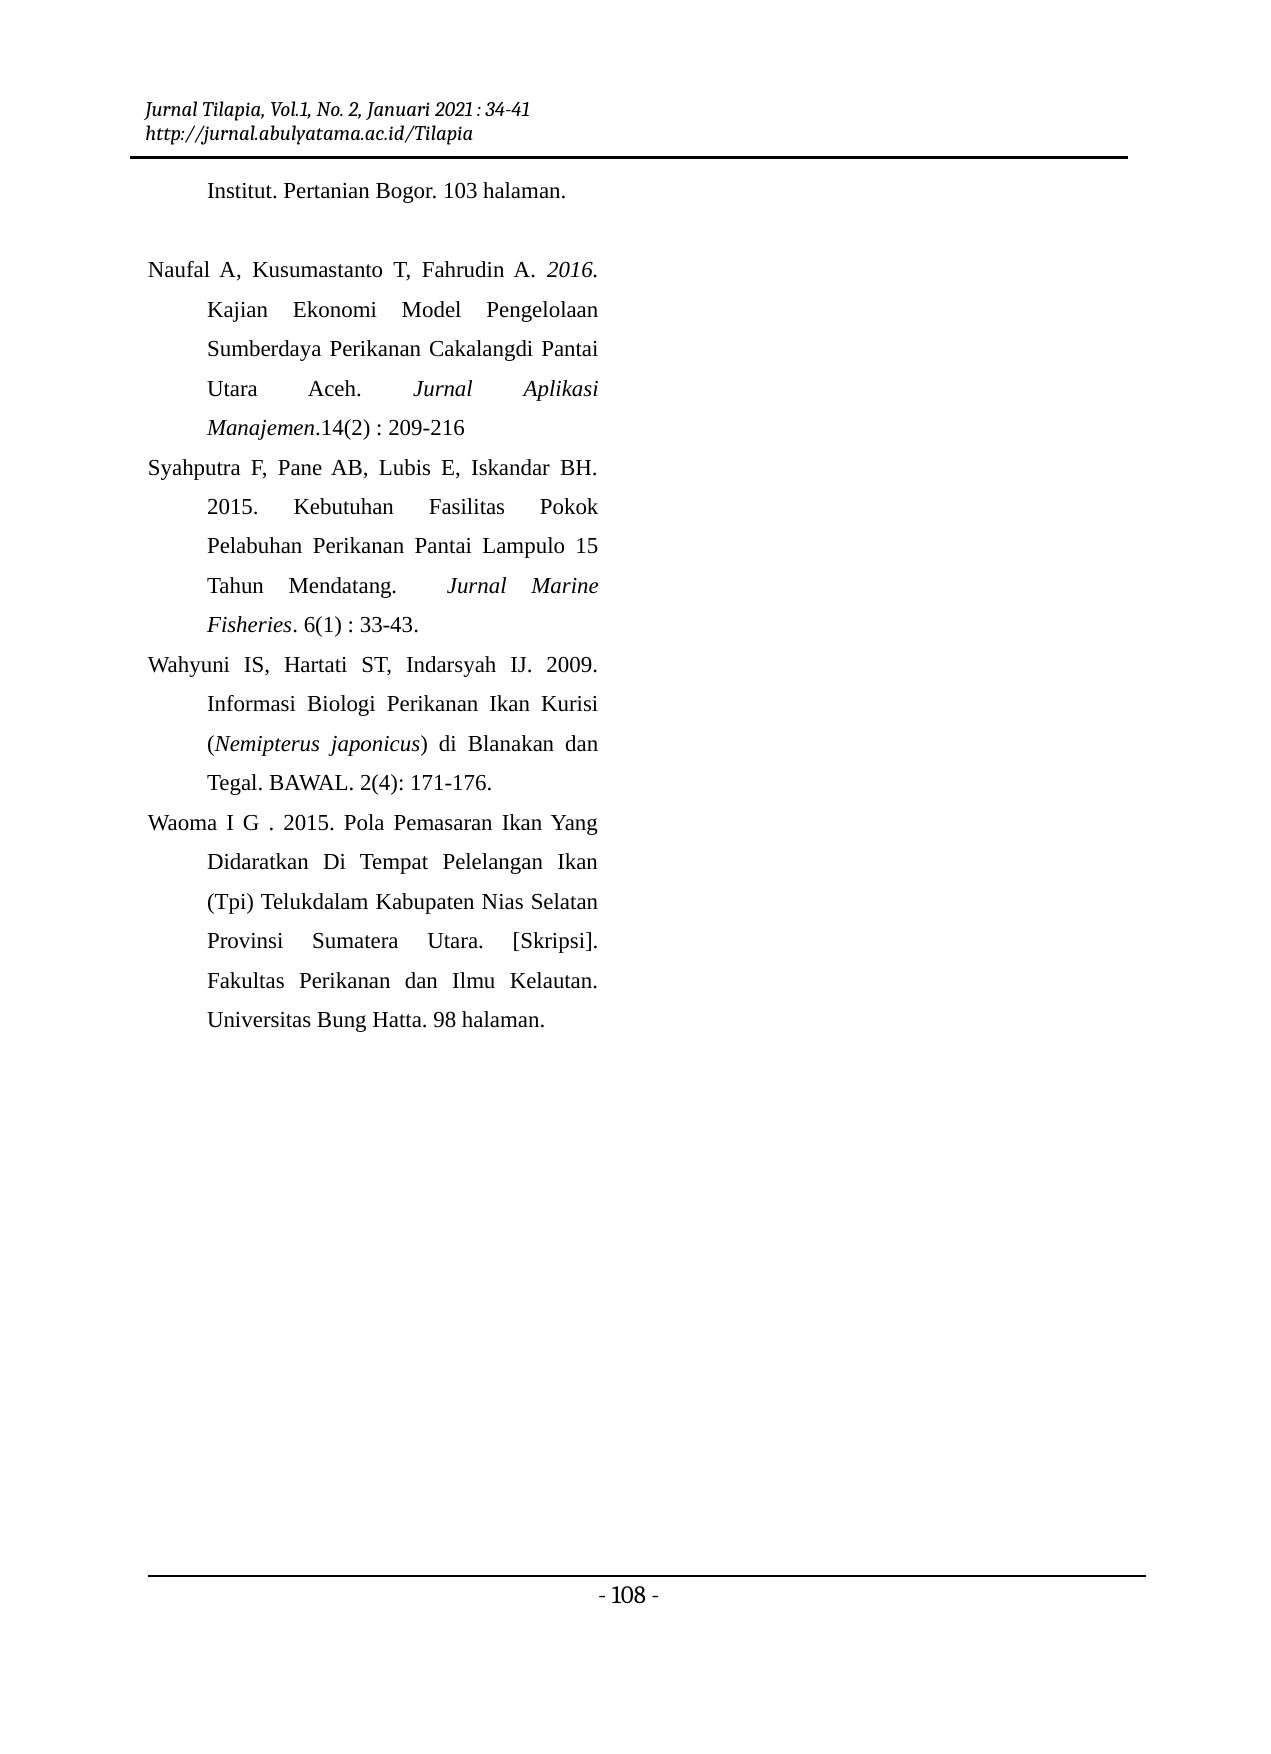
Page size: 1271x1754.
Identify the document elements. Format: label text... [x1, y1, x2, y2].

text Waoma I G . 2015. Pola Pemasaran Ikan Yang Didaratkan Di Tempat Pelelangan Ikan (Tpi) Telukdalam Kabupaten Nias Selatan Provinsi Sumatera Utara. [Skripsi]. Fakultas Perikanan dan Ilmu Kelautan. Universitas Bung Hatta. 98 halaman. [148, 809, 598, 1033]
text Wahyuni IS, Hartati ST, Indarsyah IJ. 2009. Informasi Biologi Perikanan Ikan Kurisi (Nemipterus japonicus) di Blanakan dan Tegal. BAWAL. 2(4): 171-176. [148, 651, 598, 796]
text Naufal A, Kusumastanto T, Fahrudin A. 2016. Kajian Ekonomi Model Pengelolaan Sumberdaya Perikanan Cakalangdi Pantai Utara Aceh. Jurnal Aplikasi Manajemen.14(2) : 209-216 [148, 256, 598, 440]
text Syahputra F, Pane AB, Lubis E, Iskandar BH. 2015. Kebutuhan Fasilitas Pokok Pelabuhan Perikanan Pantai Lampulo 15 Tahun Mendatang. Jurnal Marine Fisheries. 6(1) : 33-43. [148, 453, 598, 638]
